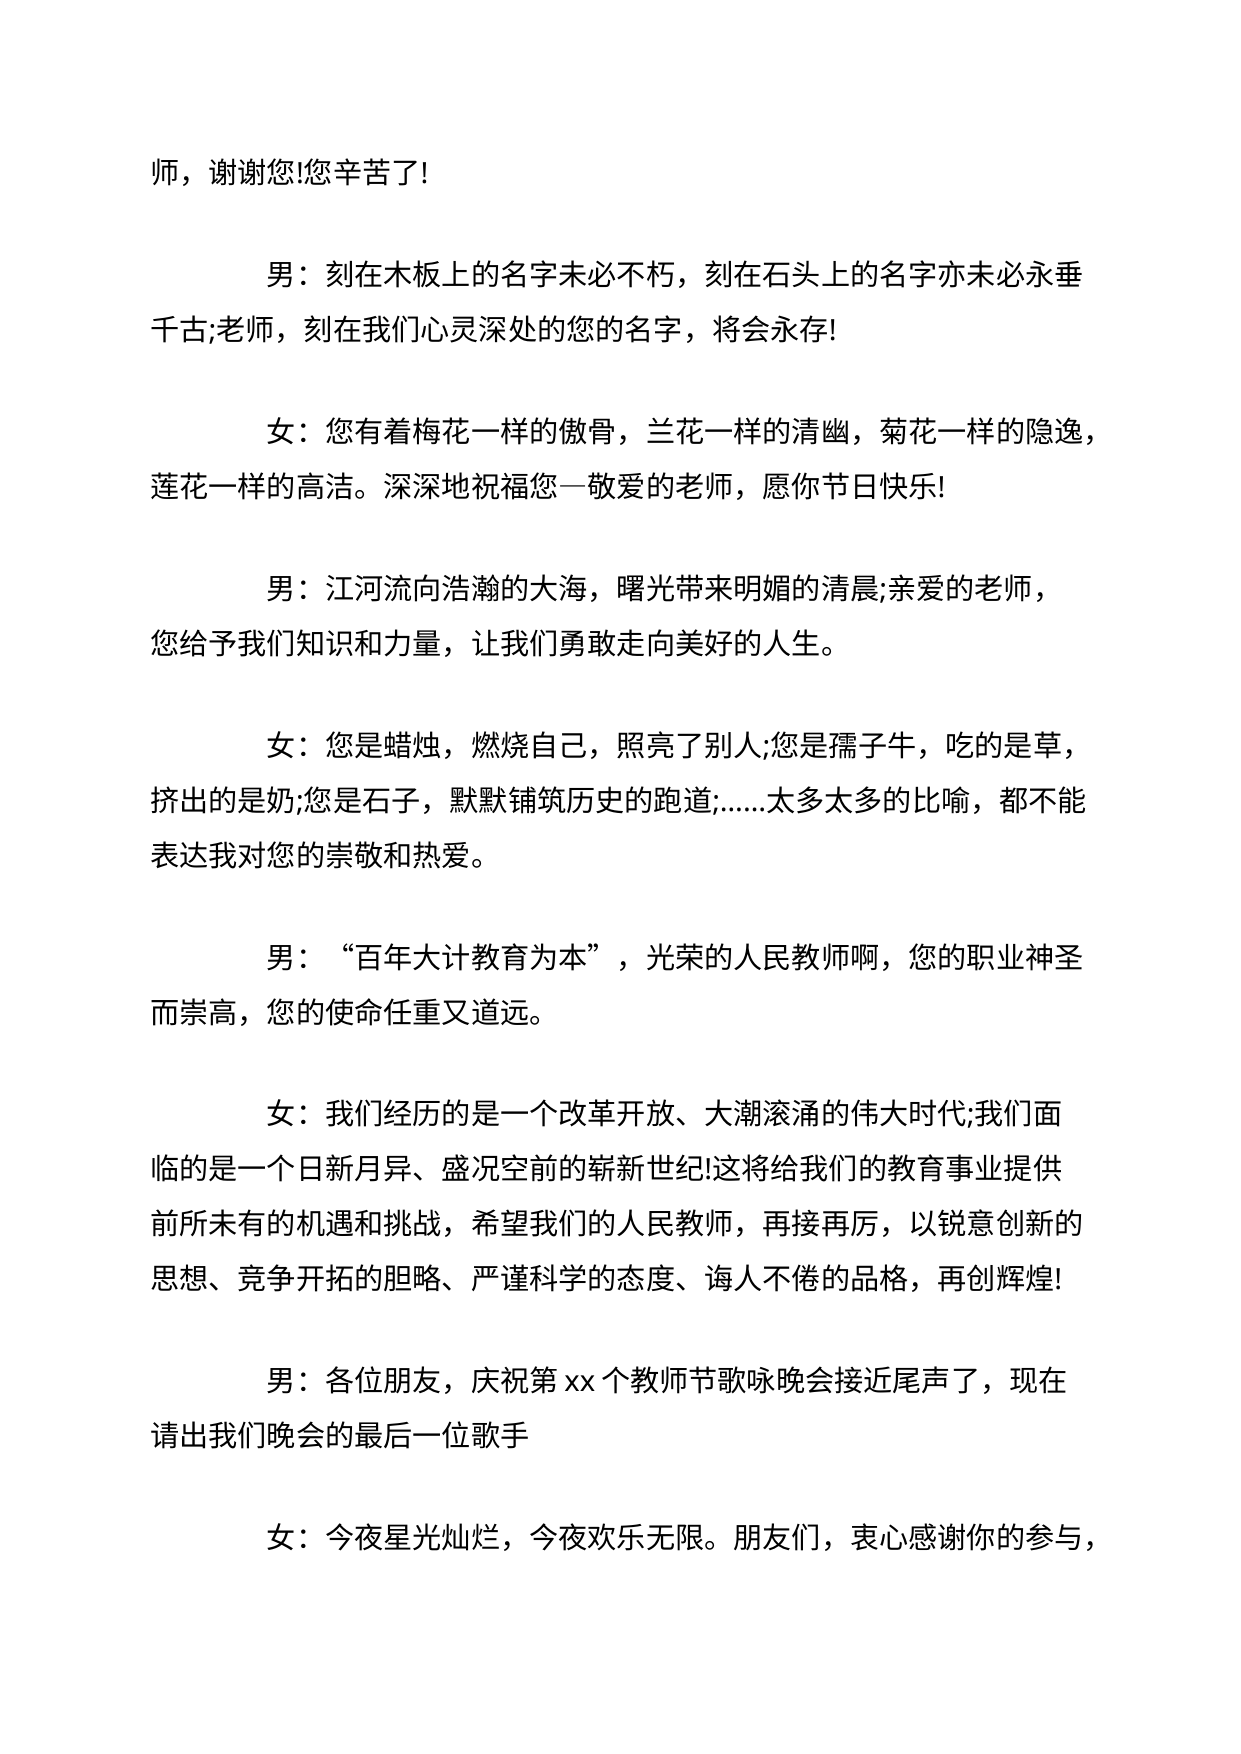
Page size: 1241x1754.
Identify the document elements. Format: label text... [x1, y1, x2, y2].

text 女：您是蜡烛，燃烧自己，照亮了别人;您是孺子牛，吃的是草，挤出的是奶;您是石子，默默铺筑历史的跑道;……太多太多的比喻，都不能表达我对您的崇敬和热爱。 [150, 722, 1090, 875]
text 男：“百年大计教育为本”，光荣的人民教师啊，您的职业神圣而崇高，您的使命任重又道远。 [150, 934, 1090, 1031]
text 女：我们经历的是一个改革开放、大潮滚涌的伟大时代;我们面临的是一个日新月异、盛况空前的崭新世纪!这将给我们的教育事业提供前所未有的机遇和挑战，希望我们的人民教师，再接再厉，以锐意创新的思想、竞争开拓的胆略、严谨科学的态度、诲人不倦的品格，再创辉煌! [150, 1091, 1090, 1298]
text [150, 1514, 1090, 1557]
text 男：各位朋友，庆祝第xx个教师节歌咏晚会接近尾声了，现在请出我们晚会的最后一位歌手 [150, 1358, 1090, 1455]
text 男：刻在木板上的名字未必不朽，刻在石头上的名字亦未必永垂千古;老师，刻在我们心灵深处的您的名字，将会永存! [150, 252, 1090, 349]
text 男：江河流向浩瀚的大海，曙光带来明媚的清晨;亲爱的老师，您给予我们知识和力量，让我们勇敢走向美好的人生。 [150, 566, 1090, 663]
text 女：您有着梅花一样的傲骨，兰花一样的清幽，菊花一样的隐逸，莲花一样的高洁。深深地祝福您―敬爱的老师，愿你节日快乐! [150, 409, 1090, 506]
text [150, 150, 1090, 192]
